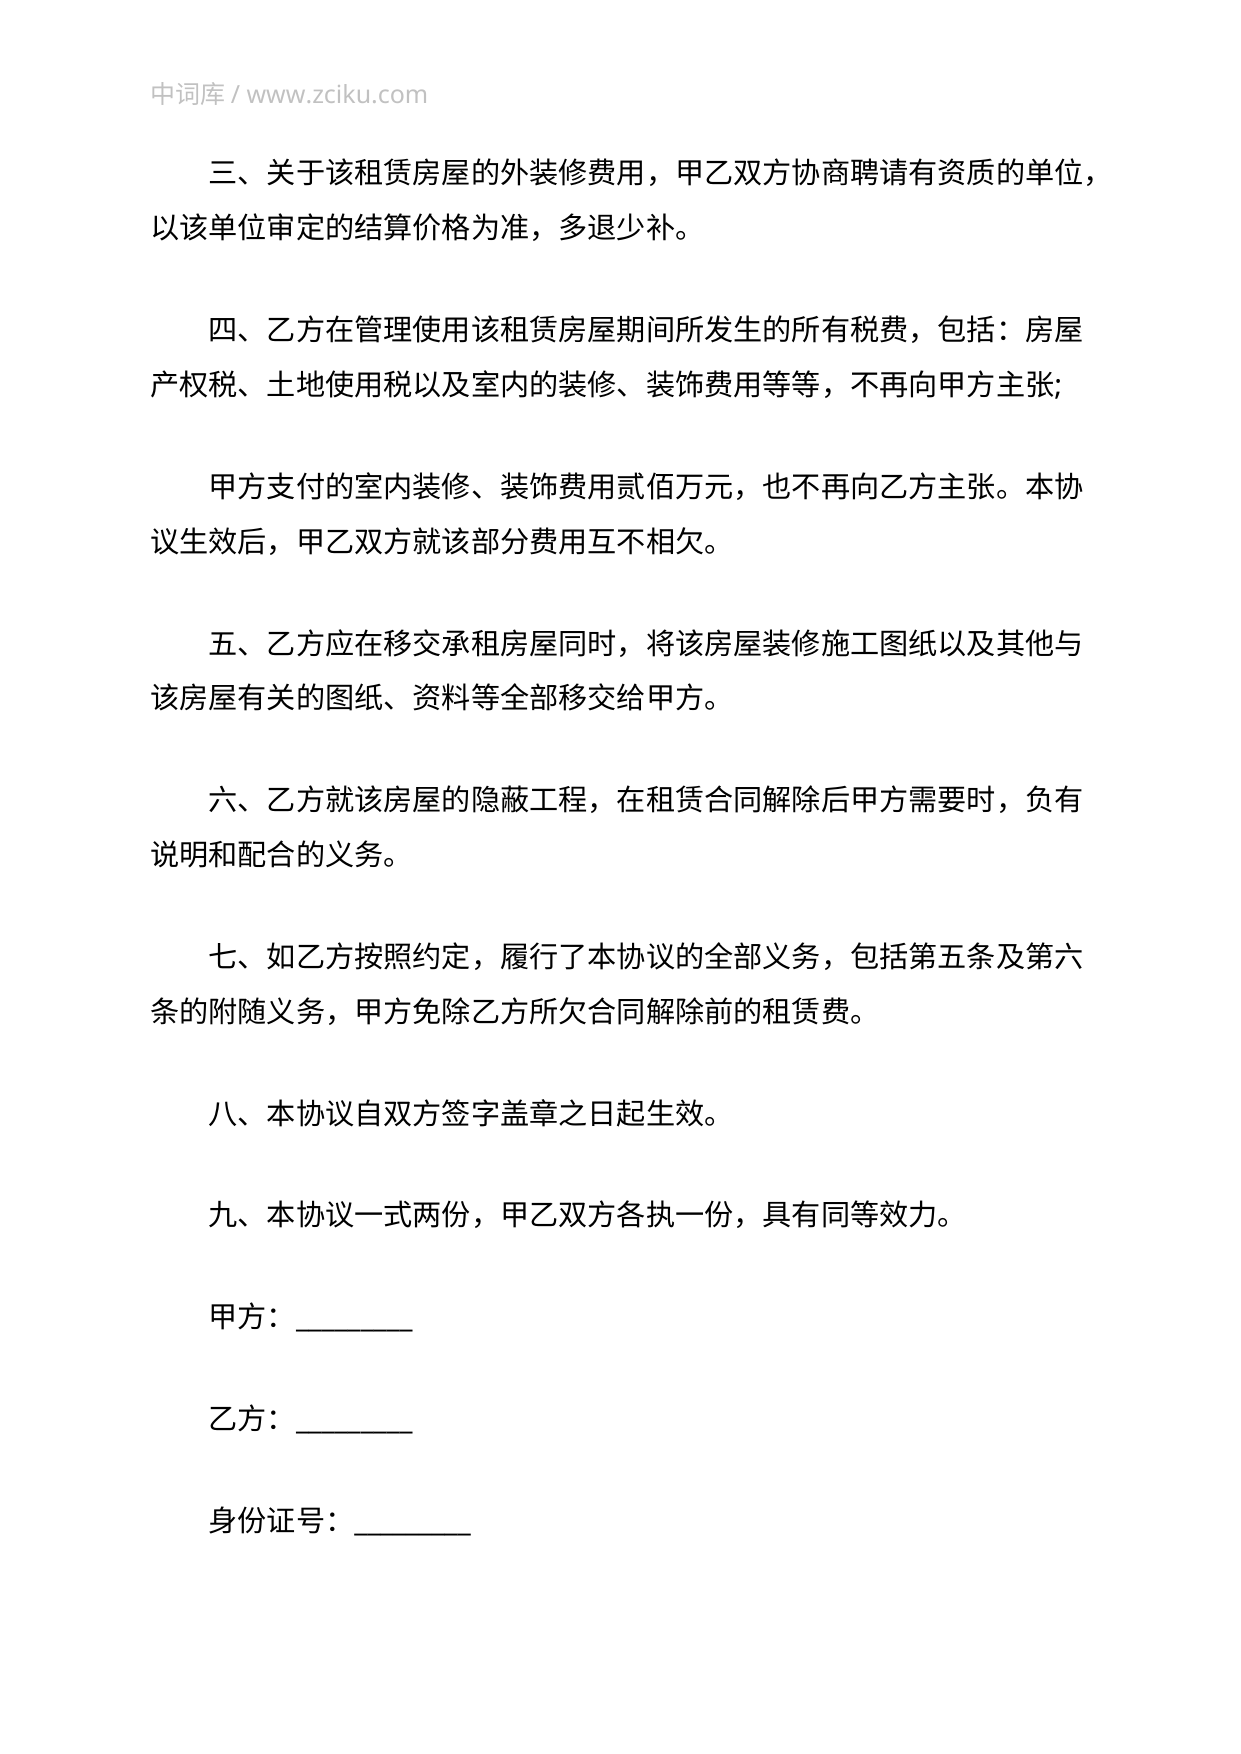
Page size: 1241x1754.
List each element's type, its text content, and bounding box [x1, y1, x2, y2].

text 八、本协议自双方签字盖章之日起生效。 [150, 1090, 1090, 1132]
text 甲方：_________ [150, 1294, 1090, 1336]
text 七、如乙方按照约定，履行了本协议的全部义务，包括第五条及第六条的附随义务，甲方免除乙方所欠合同解除前的租赁费。 [150, 933, 1090, 1031]
text 四、乙方在管理使用该租赁房屋期间所发生的所有税费，包括：房屋产权税、土地使用税以及室内的装修、装饰费用等等，不再向甲方主张; [150, 307, 1090, 404]
text 乙方：_________ [150, 1396, 1090, 1438]
text 身份证号：_________ [150, 1498, 1090, 1540]
text 九、本协议一式两份，甲乙双方各执一份，具有同等效力。 [150, 1192, 1090, 1234]
text 五、乙方应在移交承租房屋同时，将该房屋装修施工图纸以及其他与该房屋有关的图纸、资料等全部移交给甲方。 [150, 620, 1090, 717]
text 三、关于该租赁房屋的外装修费用，甲乙双方协商聘请有资质的单位，以该单位审定的结算价格为准，多退少补。 [150, 150, 1090, 247]
text 甲方支付的室内装修、装饰费用贰佰万元，也不再向乙方主张。本协议生效后，甲乙双方就该部分费用互不相欠。 [150, 463, 1090, 561]
text 六、乙方就该房屋的隐蔽工程，在租赁合同解除后甲方需要时，负有说明和配合的义务。 [150, 777, 1090, 874]
